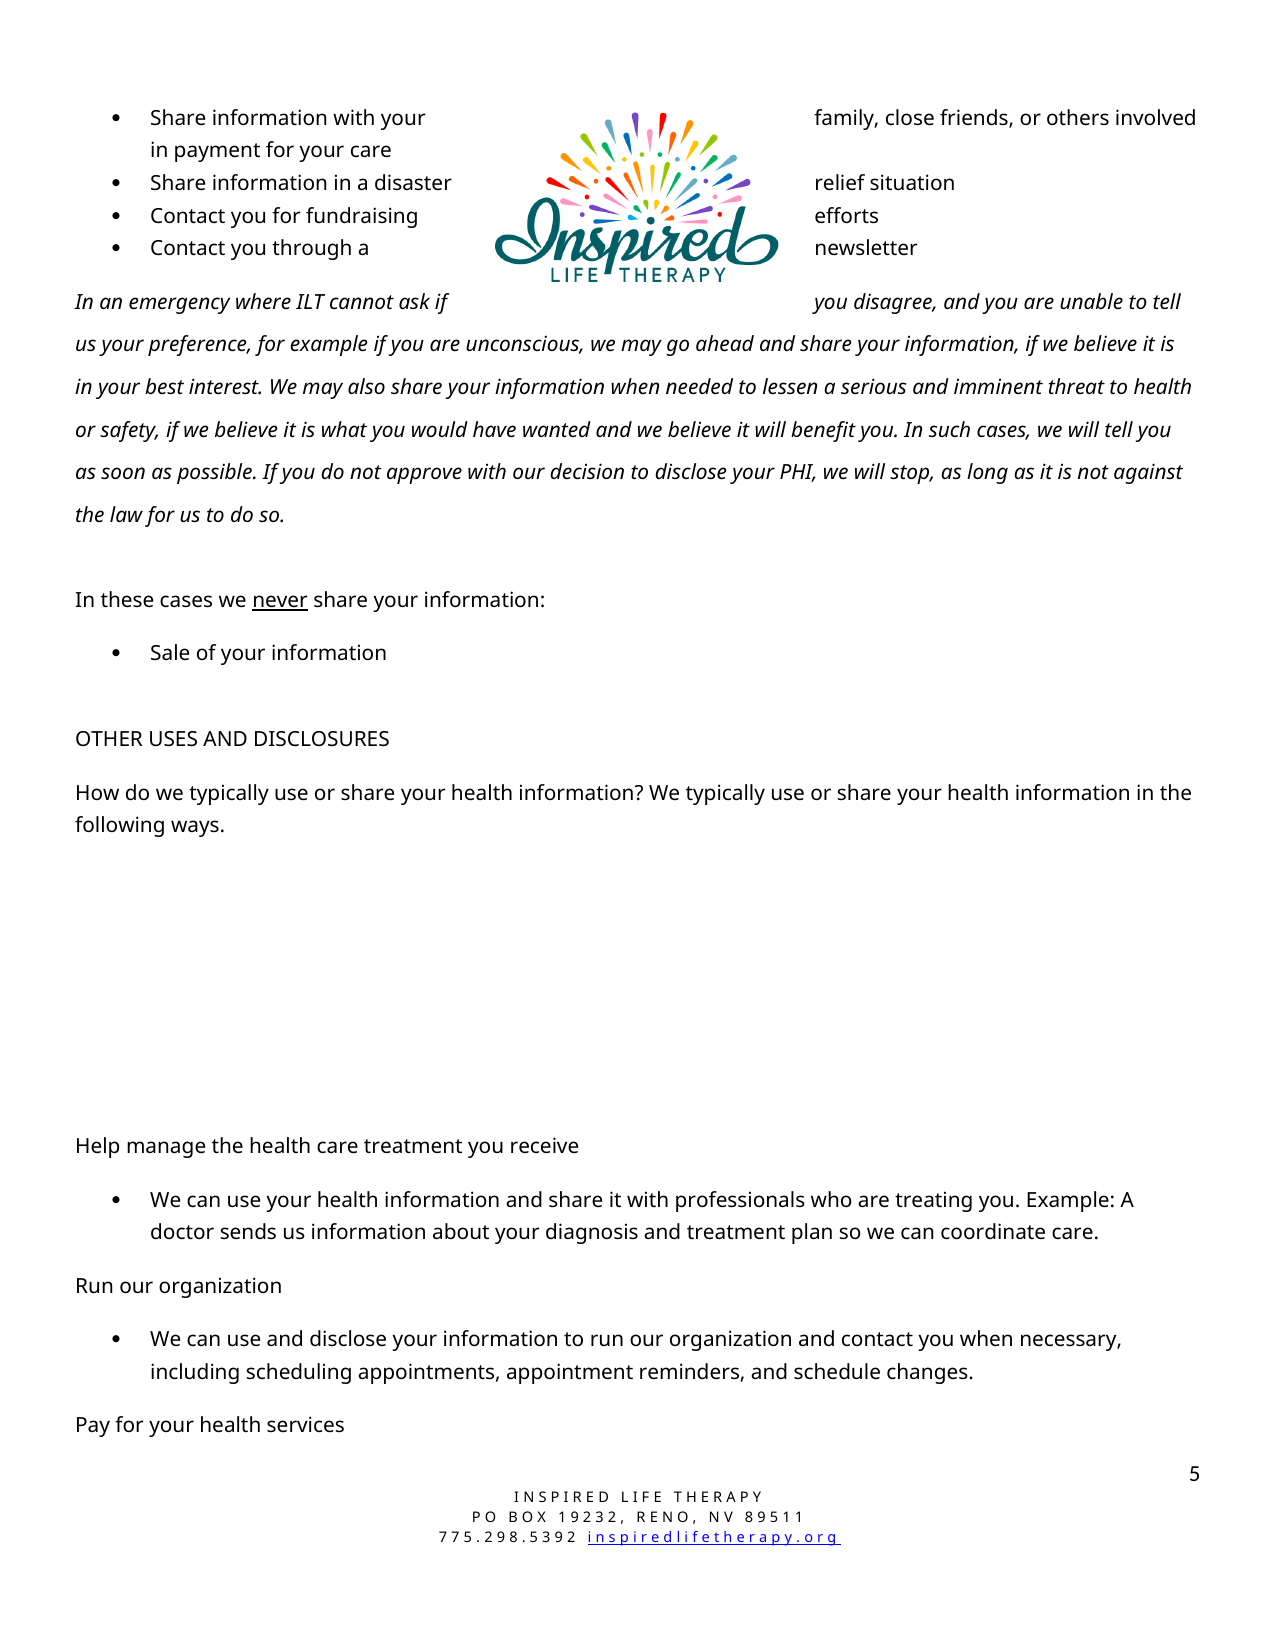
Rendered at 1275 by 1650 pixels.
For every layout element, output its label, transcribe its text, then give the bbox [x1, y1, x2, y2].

picture [479, 164, 796, 168]
picture [479, 197, 796, 201]
text Pay for your health services [75, 1410, 1200, 1439]
list Contact you through a newsletter [112, 233, 1200, 262]
list We can use and disclose your information to run our organization and contact you when necessary, including scheduling appointments, appointment reminders, and schedule changes. [112, 1324, 1200, 1385]
list Share information in a disaster relief situation [112, 168, 1200, 197]
text How do we typically use or share your health information? We typically use or share your health information in the following ways. [75, 778, 1200, 839]
text Help manage the health care treatment you receive [75, 1131, 1200, 1160]
list Contact you for fundraising efforts [112, 201, 1200, 229]
text OTHER USES AND DISCLOSURES [75, 724, 1200, 753]
text In these cases we never share your information: [75, 585, 1200, 613]
text Run our organization [75, 1271, 1200, 1299]
list Share information with your family, close friends, or others involved in payment for your care [112, 103, 1200, 164]
picture [479, 262, 796, 287]
text In an emergency where ILT cannot ask if you disagree, and you are unable to tell us your preference, for example if you are unconscious, we may go ahead and share your information, if we believe it is in your best interest. We may also share your information when needed to lessen a serious and imminent threat to health or safety, if we believe it is what you would have wanted and we believe it will benefit you. In such cases, we will tell you as soon as possible. If you do not approve with our decision to disclose your PHI, we will stop, as long as it is not against the law for us to do so. [75, 287, 1200, 528]
list We can use your health information and share it with professionals who are treating you. Example: A doctor sends us information about your diagnosis and treatment plan so we can coordinate care. [112, 1185, 1200, 1246]
list Sale of your information [112, 638, 1200, 667]
picture [479, 229, 796, 233]
